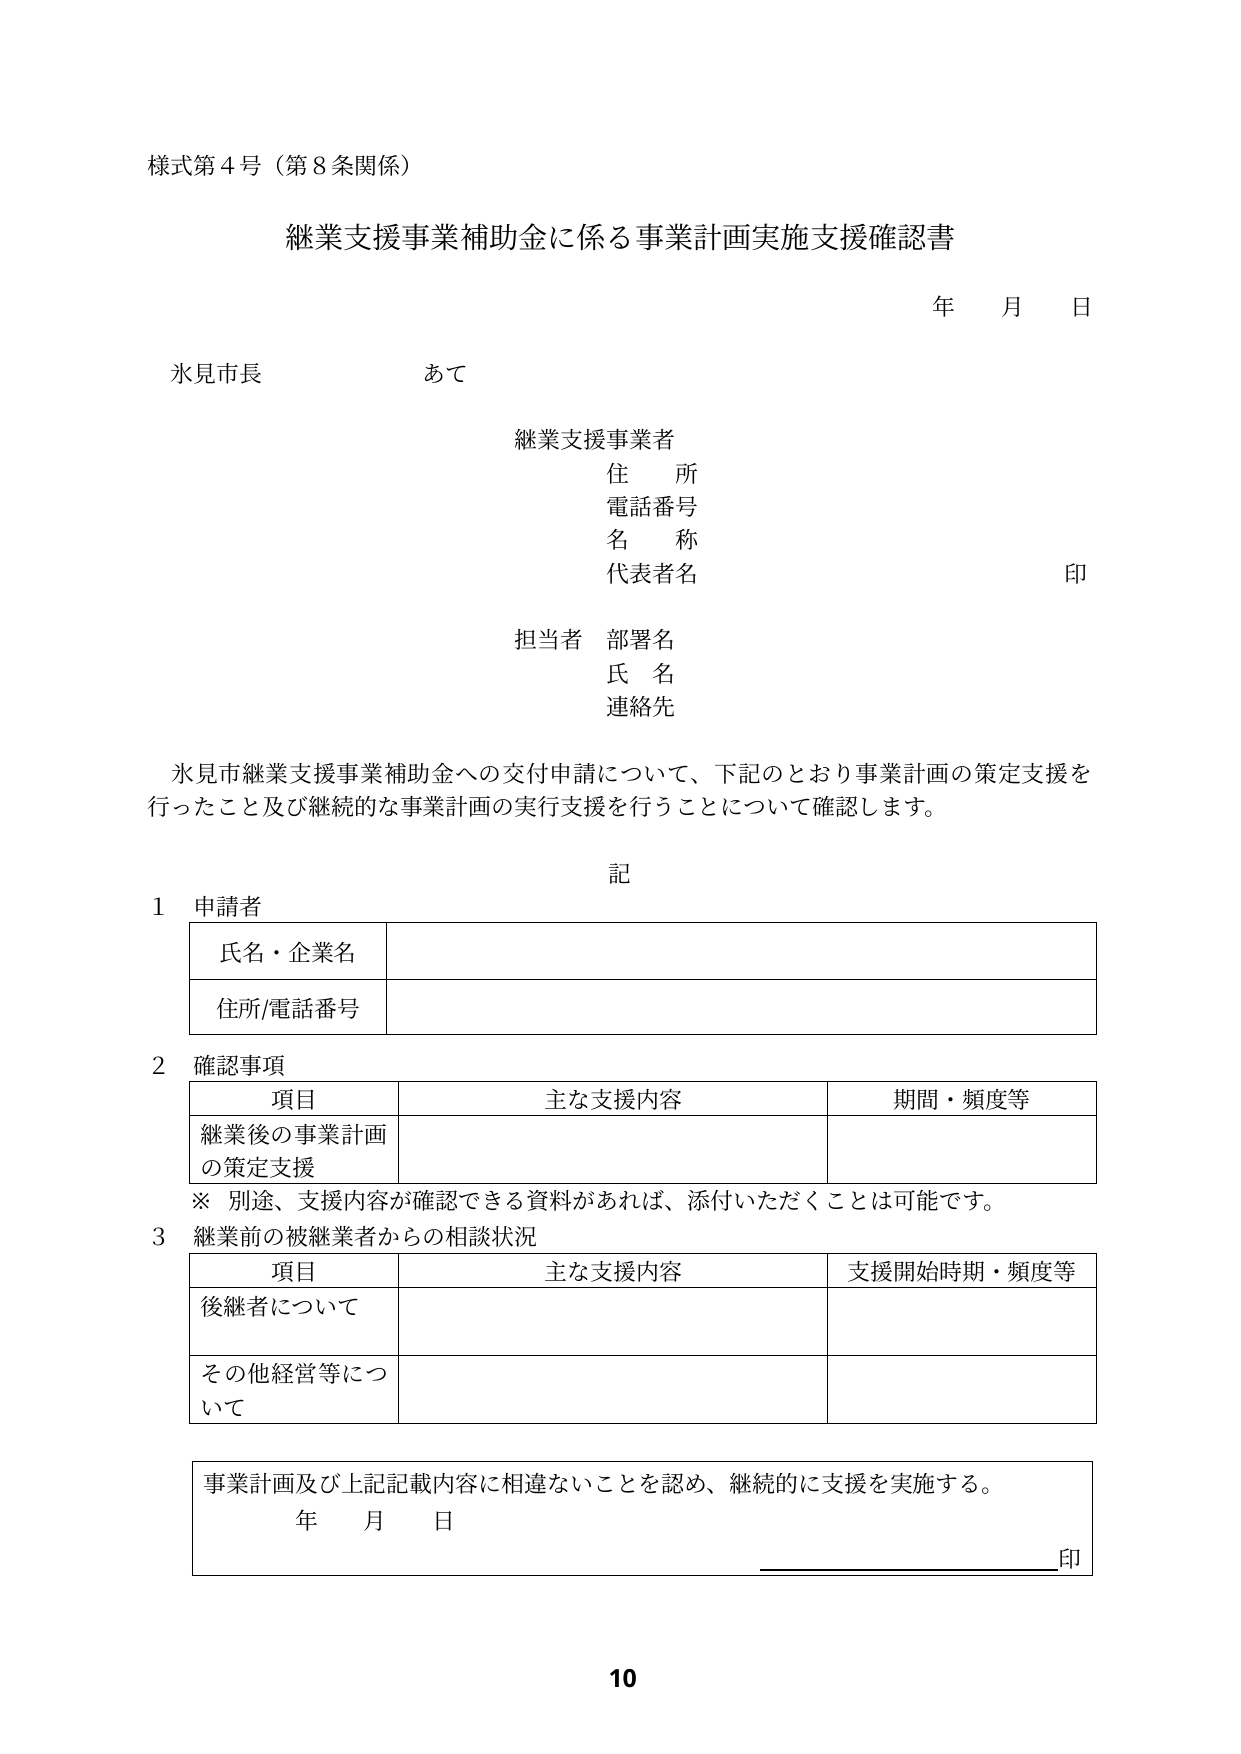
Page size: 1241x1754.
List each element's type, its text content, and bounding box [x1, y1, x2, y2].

table_header 主な支援内容 [399, 1082, 827, 1115]
table_header 主な支援内容 [399, 1254, 827, 1287]
table_cell [828, 1288, 1096, 1355]
text １ 申請者 [148, 889, 1092, 922]
list 別途、支援内容が確認できる資料があれば、添付いただくことは可能です。 [191, 1184, 1092, 1215]
table_cell [399, 1356, 827, 1423]
text 継業支援事業補助金に係る事業計画実施支援確認書 [148, 218, 1092, 256]
text 名 称 [148, 522, 1092, 556]
table_cell その他経営等について [190, 1356, 398, 1423]
text 電話番号 [148, 489, 1092, 522]
table_cell [399, 1116, 827, 1183]
table_header 期間・頻度等 [828, 1082, 1096, 1115]
text 記 [148, 856, 1092, 889]
table_cell 住所/電話番号 [190, 980, 386, 1034]
text 氏 名 [148, 656, 1092, 689]
table_header 事業計画及び上記記載内容に相違ないことを認め、継続的に支援を実施する。 年 月 日 印 [193, 1462, 1092, 1575]
table_cell [828, 1116, 1096, 1183]
table_cell [828, 1356, 1096, 1423]
table_header 氏名・企業名 [190, 923, 386, 979]
text 氷見市長 あて [148, 356, 1092, 389]
table_cell [387, 980, 1096, 1034]
table_header 項目 [190, 1082, 398, 1115]
text 担当者 部署名 [148, 622, 1092, 656]
text 住 所 [148, 456, 1092, 489]
text 継業支援事業者 [148, 422, 1092, 456]
text 連絡先 [148, 689, 1092, 722]
table_header 支援開始時期・頻度等 [828, 1254, 1096, 1287]
text 年 月 日 [148, 289, 1092, 322]
table_cell 後継者について [190, 1288, 398, 1355]
table_header [387, 923, 1096, 979]
table_cell 継業後の事業計画の策定支援 [190, 1116, 398, 1183]
text ３ 継業前の被継業者からの相談状況 [148, 1215, 1092, 1253]
table_cell [399, 1288, 827, 1355]
text 代表者名 印 [148, 556, 1092, 589]
table_header 項目 [190, 1254, 398, 1287]
text 氷見市継業支援事業補助金への交付申請について、下記のとおり事業計画の策定支援を行ったこと及び継続的な事業計画の実行支援を行うことについて確認します。 [148, 756, 1092, 822]
text 様式第４号（第８条関係） [148, 148, 1092, 181]
text ２ 確認事項 [148, 1048, 1092, 1081]
